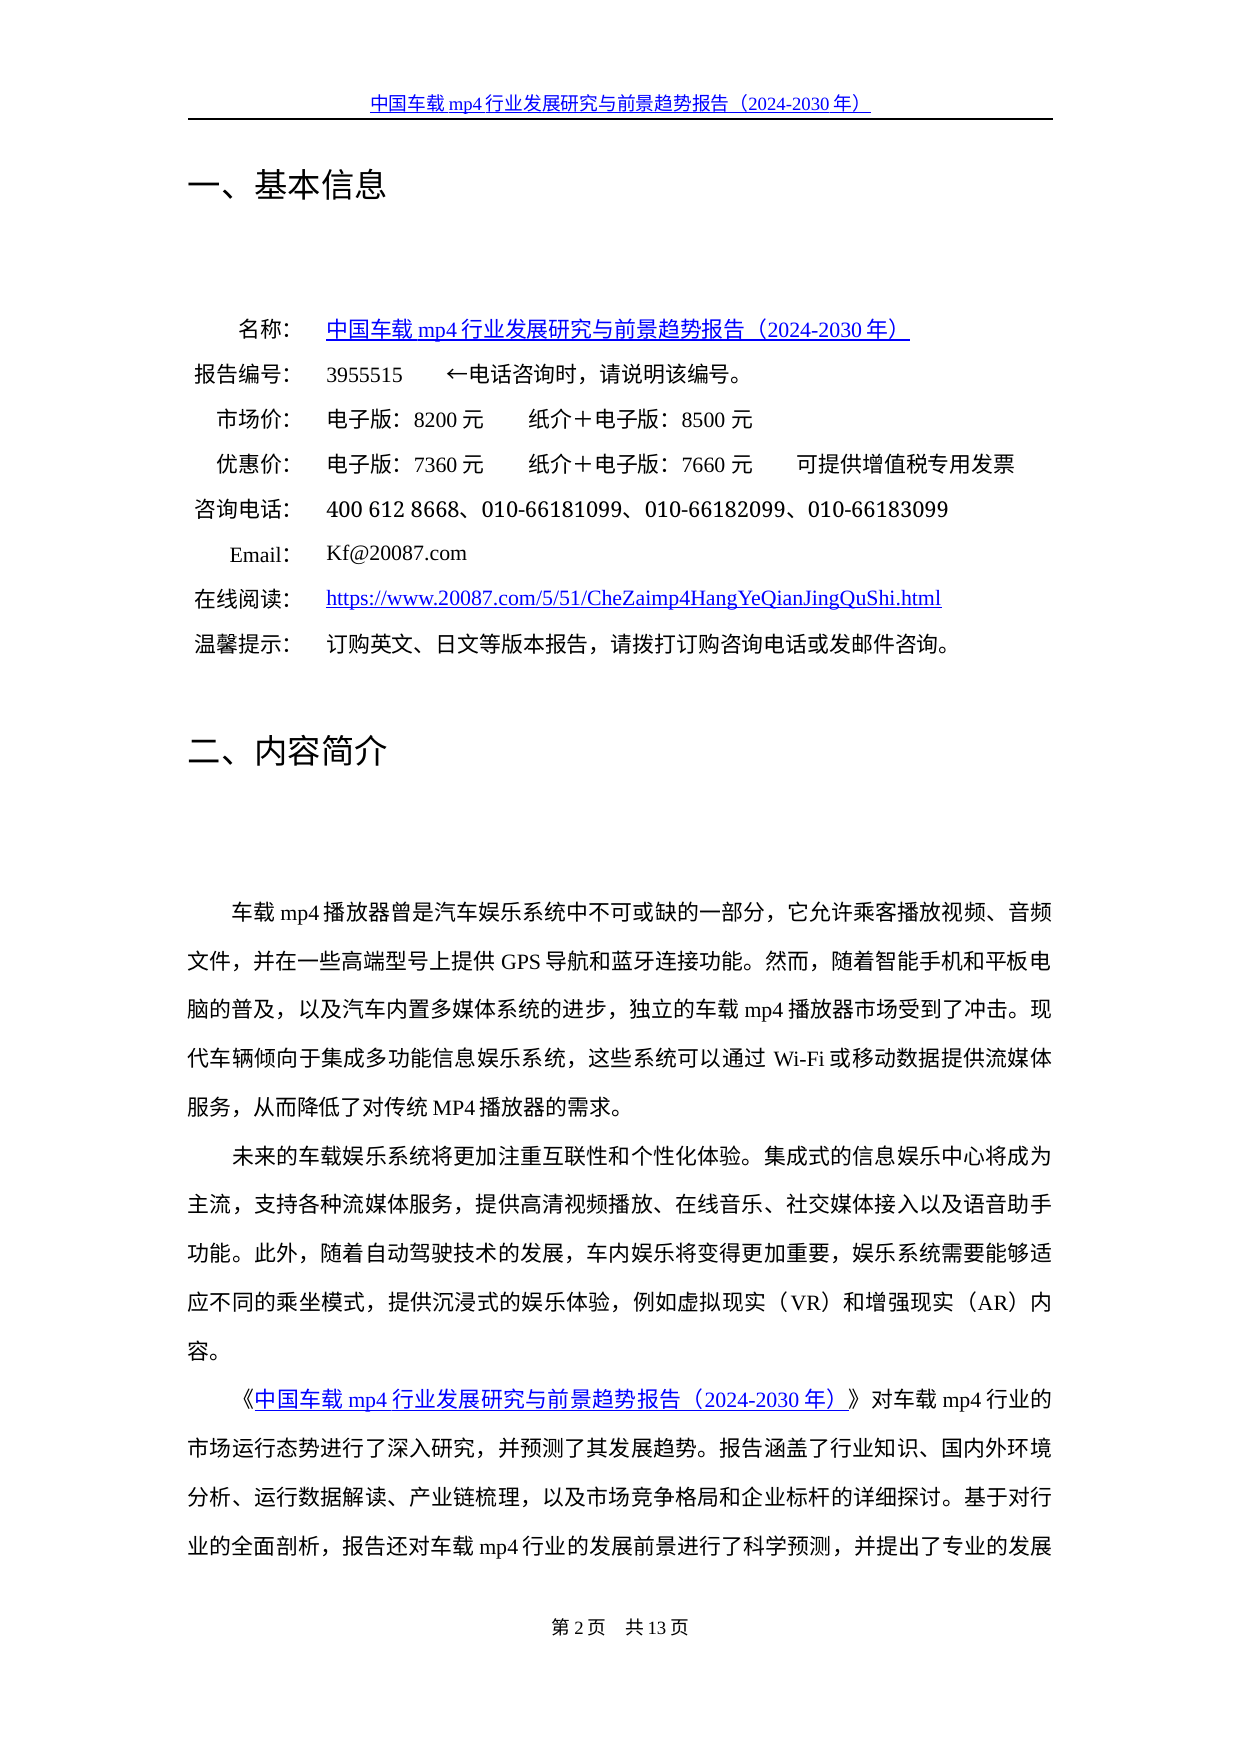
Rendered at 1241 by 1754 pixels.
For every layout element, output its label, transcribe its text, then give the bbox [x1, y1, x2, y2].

title 二、内容简介 [187, 717, 1053, 782]
table_cell 咨询电话： [167, 492, 315, 537]
table_cell Email： [167, 537, 315, 582]
table_cell [315, 582, 1073, 627]
table_cell 在线阅读： [167, 582, 315, 627]
table_cell 电子版：8200 元 纸介＋电子版：8500 元 [315, 402, 1073, 447]
table_cell Kf@20087.com [315, 537, 1073, 582]
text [187, 894, 1053, 1561]
table_cell 市场价： [167, 402, 315, 447]
title 一、基本信息 [187, 150, 1053, 215]
table_cell 温馨提示： [167, 627, 315, 672]
table_cell 400 612 8668、010-66181099、010-66182099、010-66183099 [315, 492, 1073, 537]
table_cell 报告编号： [167, 357, 315, 402]
table_cell 电子版：7360 元 纸介＋电子版：7660 元 可提供增值税专用发票 [315, 447, 1073, 492]
table_cell 3955515 ←电话咨询时，请说明该编号。 [315, 357, 1073, 402]
table_header 名称： [167, 312, 315, 357]
table_header 中国车载mp4行业发展研究与前景趋势报告（2024-2030年） [315, 312, 1073, 357]
table_cell 优惠价： [167, 447, 315, 492]
table_cell 订购英文、日文等版本报告，请拨打订购咨询电话或发邮件咨询。 [315, 627, 1073, 672]
